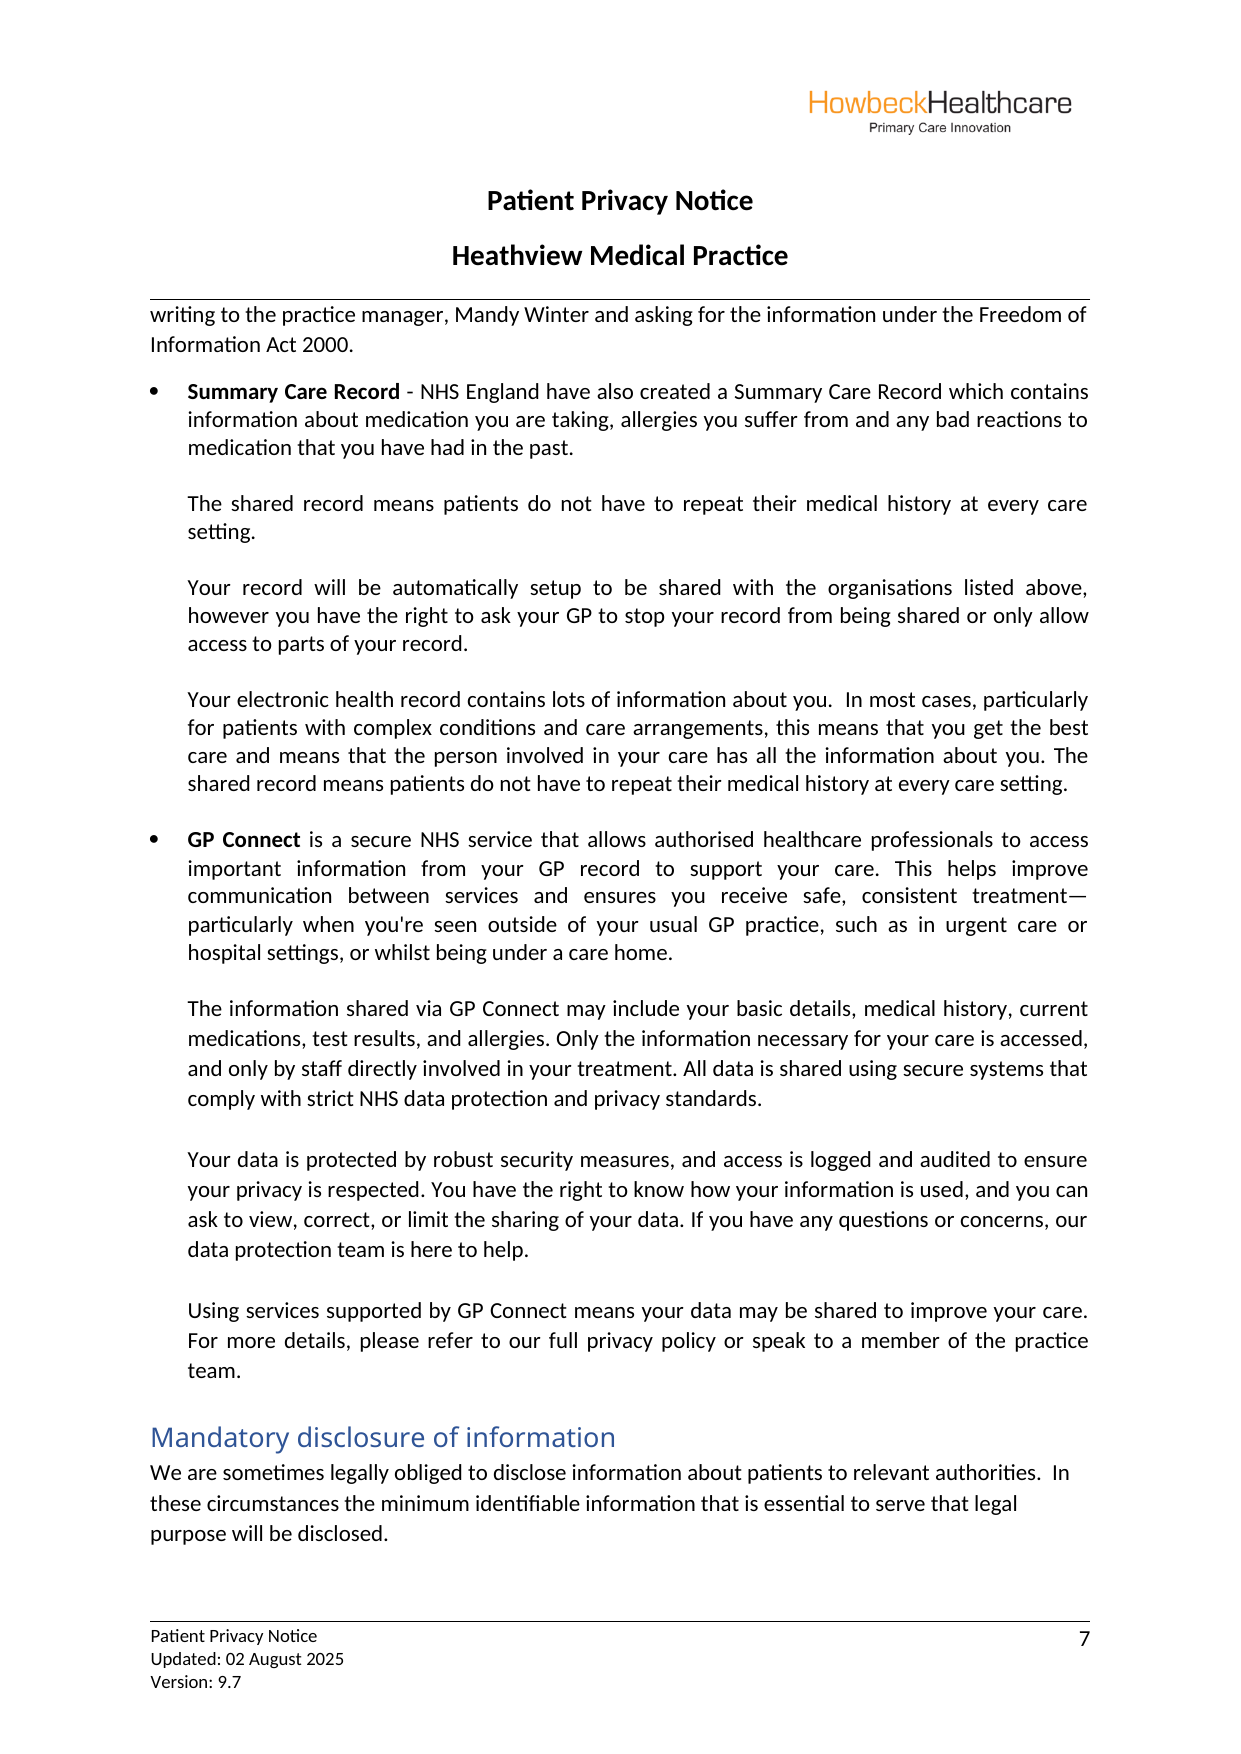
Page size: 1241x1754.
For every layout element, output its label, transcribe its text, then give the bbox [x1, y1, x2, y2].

text The information shared via GP Connect may include your basic details, medical history, current medications, test results, and allergies. Only the information necessary for your care is accessed, and only by staff directly involved in your treatment. All data is shared using secure systems that comply with strict NHS data protection and privacy standards. [187, 994, 1090, 1112]
picture [795, 73, 1091, 154]
text Your electronic health record contains lots of information about you. In most cases, particularly for patients with complex conditions and care arrangements, this means that you get the best care and means that the person involved in your care has all the information about you. The shared record means patients do not have to repeat their medical history at every care setting. [187, 686, 1090, 798]
text Your data is protected by robust security measures, and access is logged and audited to ensure your privacy is respected. You have the right to know how your information is used, and you can ask to view, correct, or limit the sharing of your data. If you have any questions or concerns, our data protection team is here to help. [187, 1145, 1090, 1263]
list GP Connect is a secure NHS service that allows authorised healthcare professionals to access important information from your GP record to support your care. This helps improve communication between services and ensures you receive safe, consistent treatment—particularly when you're seen outside of your usual GP practice, such as in urgent care or hospital settings, or whilst being under a care home. [150, 826, 1090, 966]
subtitle Mandatory disclosure of information [150, 1419, 1090, 1456]
text The shared record means patients do not have to repeat their medical history at every care setting. [187, 489, 1090, 545]
list Summary Care Record - NHS England have also created a Summary Care Record which contains information about medication you are taking, allergies you suffer from and any bad reactions to medication that you have had in the past. [150, 377, 1090, 461]
text Using services supported by GP Connect means your data may be shared to improve your care. For more details, please refer to our full privacy policy or speak to a member of the practice team. [187, 1296, 1090, 1384]
text Your record will be automatically setup to be shared with the organisations listed above, however you have the right to ask your GP to stop your record from being shared or only allow access to parts of your record. [187, 573, 1090, 657]
text We are sometimes legally obliged to disclose information about patients to relevant authorities. In these circumstances the minimum identifiable information that is essential to serve that legal purpose will be disclosed. [150, 1458, 1090, 1547]
